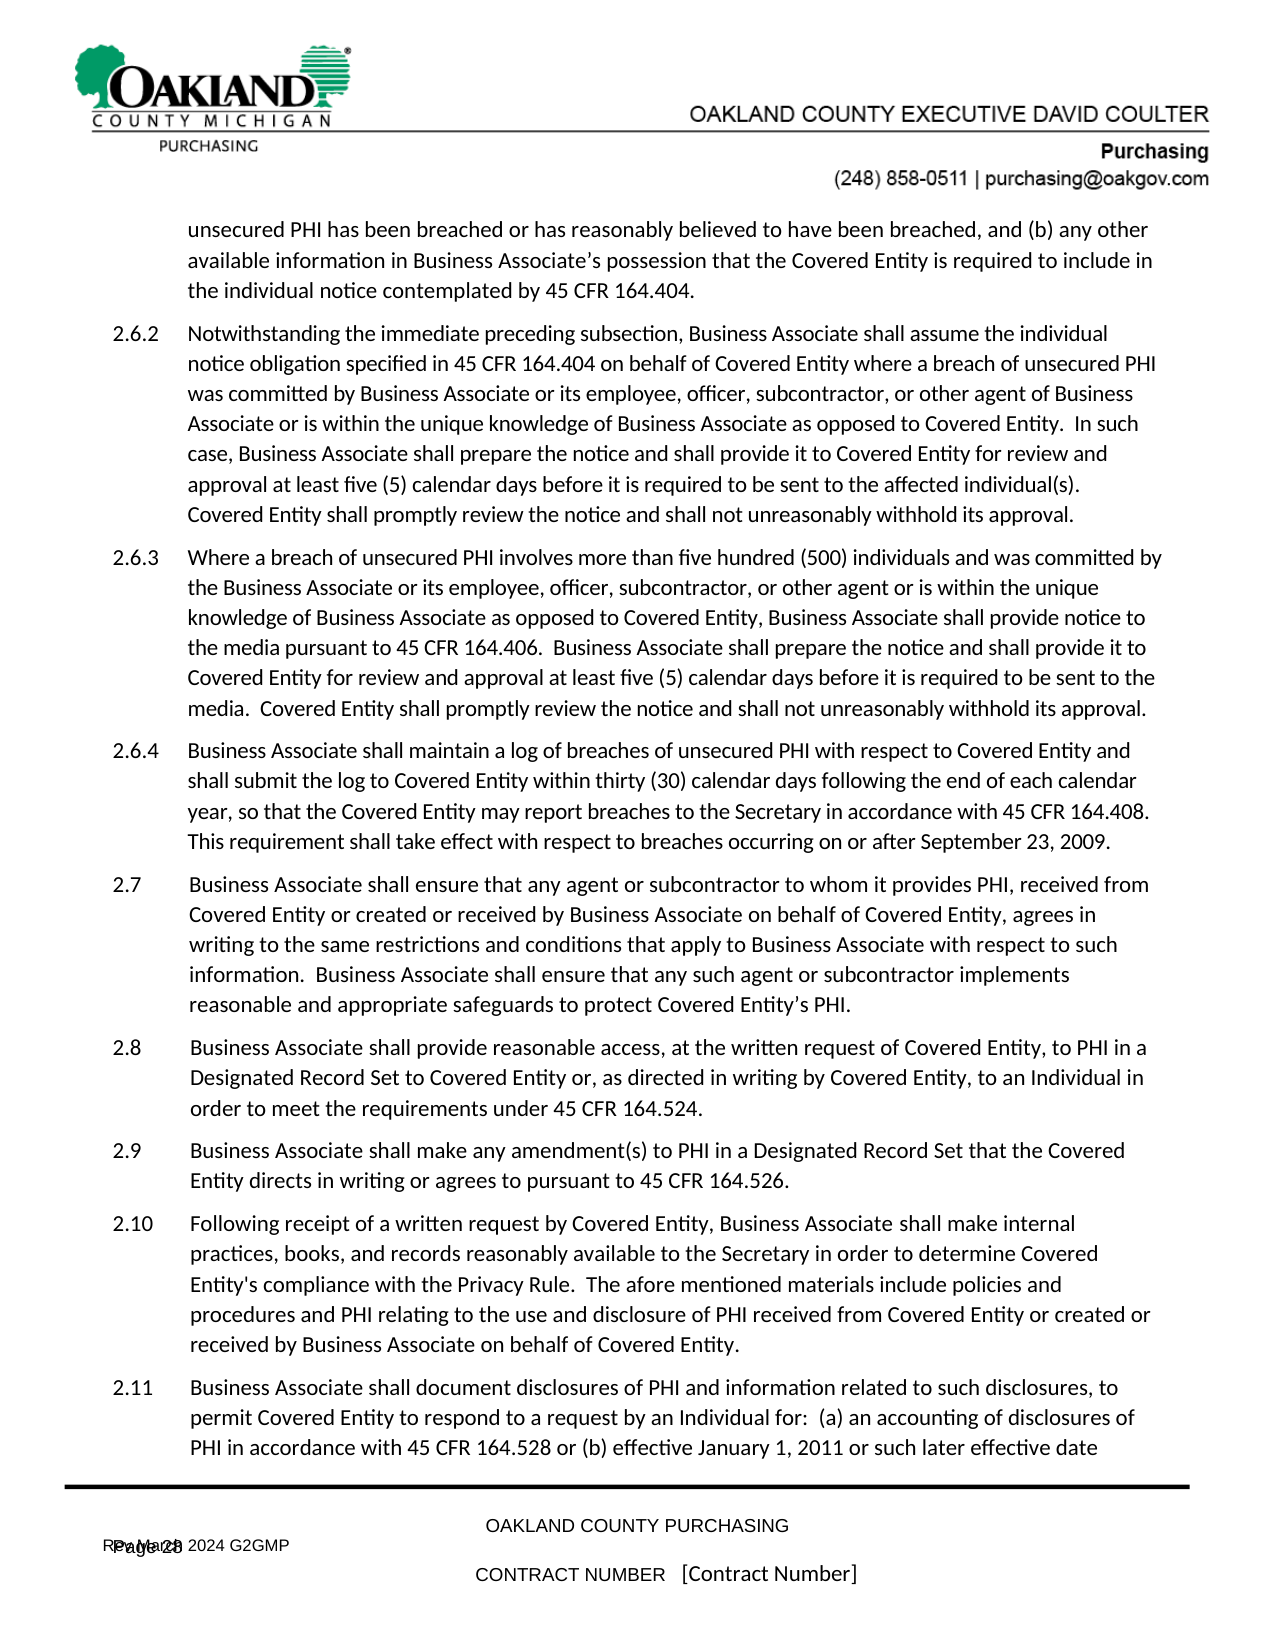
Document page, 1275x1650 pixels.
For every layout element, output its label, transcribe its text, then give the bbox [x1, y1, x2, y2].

text 2.6.3 Where a breach of unsecured PHI involves more than five hundred (500) individuals and was committed by the Business Associate or its employee, officer, subcontractor, or other agent or is within the unique knowledge of Business Associate as opposed to Covered Entity, Business Associate shall provide notice to the media pursuant to 45 CFR 164.406. Business Associate shall prepare the notice and shall provide it to Covered Entity for review and approval at least five (5) calendar days before it is required to be sent to the media. Covered Entity shall promptly review the notice and shall not unreasonably withhold its approval. [112, 543, 1162, 722]
text 2.6.4 Business Associate shall maintain a log of breaches of unsecured PHI with respect to Covered Entity and shall submit the log to Covered Entity within thirty (30) calendar days following the end of each calendar year, so that the Covered Entity may report breaches to the Secretary in accordance with 45 CFR 164.408. This requirement shall take effect with respect to breaches occurring on or after September 23, 2009. [112, 736, 1162, 855]
text 2.10 Following receipt of a written request by Covered Entity, Business Associate shall make internal practices, books, and records reasonably available to the Secretary in order to determine Covered Entity's compliance with the Privacy Rule. The afore mentioned materials include policies and procedures and PHI relating to the use and disclosure of PHI received from Covered Entity or created or received by Business Associate on behalf of Covered Entity. [112, 1209, 1162, 1358]
picture [39, 36, 1236, 196]
text 2.9 Business Associate shall make any amendment(s) to PHI in a Designated Record Set that the Covered Entity directs in writing or agrees to pursuant to 45 CFR 164.526. [112, 1136, 1162, 1195]
text 2.6.2 Notwithstanding the immediate preceding subsection, Business Associate shall assume the individual notice obligation specified in 45 CFR 164.404 on behalf of Covered Entity where a breach of unsecured PHI was committed by Business Associate or its employee, officer, subcontractor, or other agent of Business Associate or is within the unique knowledge of Business Associate as opposed to Covered Entity. In such case, Business Associate shall prepare the notice and shall provide it to Covered Entity for review and approval at least five (5) calendar days before it is required to be sent to the affected individual(s). Covered Entity shall promptly review the notice and shall not unreasonably withhold its approval. [112, 319, 1162, 528]
text 2.7 Business Associate shall ensure that any agent or subcontractor to whom it provides PHI, received from Covered Entity or created or received by Business Associate on behalf of Covered Entity, agrees in writing to the same restrictions and conditions that apply to Business Associate with respect to such information. Business Associate shall ensure that any such agent or subcontractor implements reasonable and appropriate safeguards to protect Covered Entity’s PHI. [112, 870, 1162, 1019]
text 2.8 Business Associate shall provide reasonable access, at the written request of Covered Entity, to PHI in a Designated Record Set to Covered Entity or, as directed in writing by Covered Entity, to an Individual in order to meet the requirements under 45 CFR 164.524. [112, 1033, 1162, 1122]
